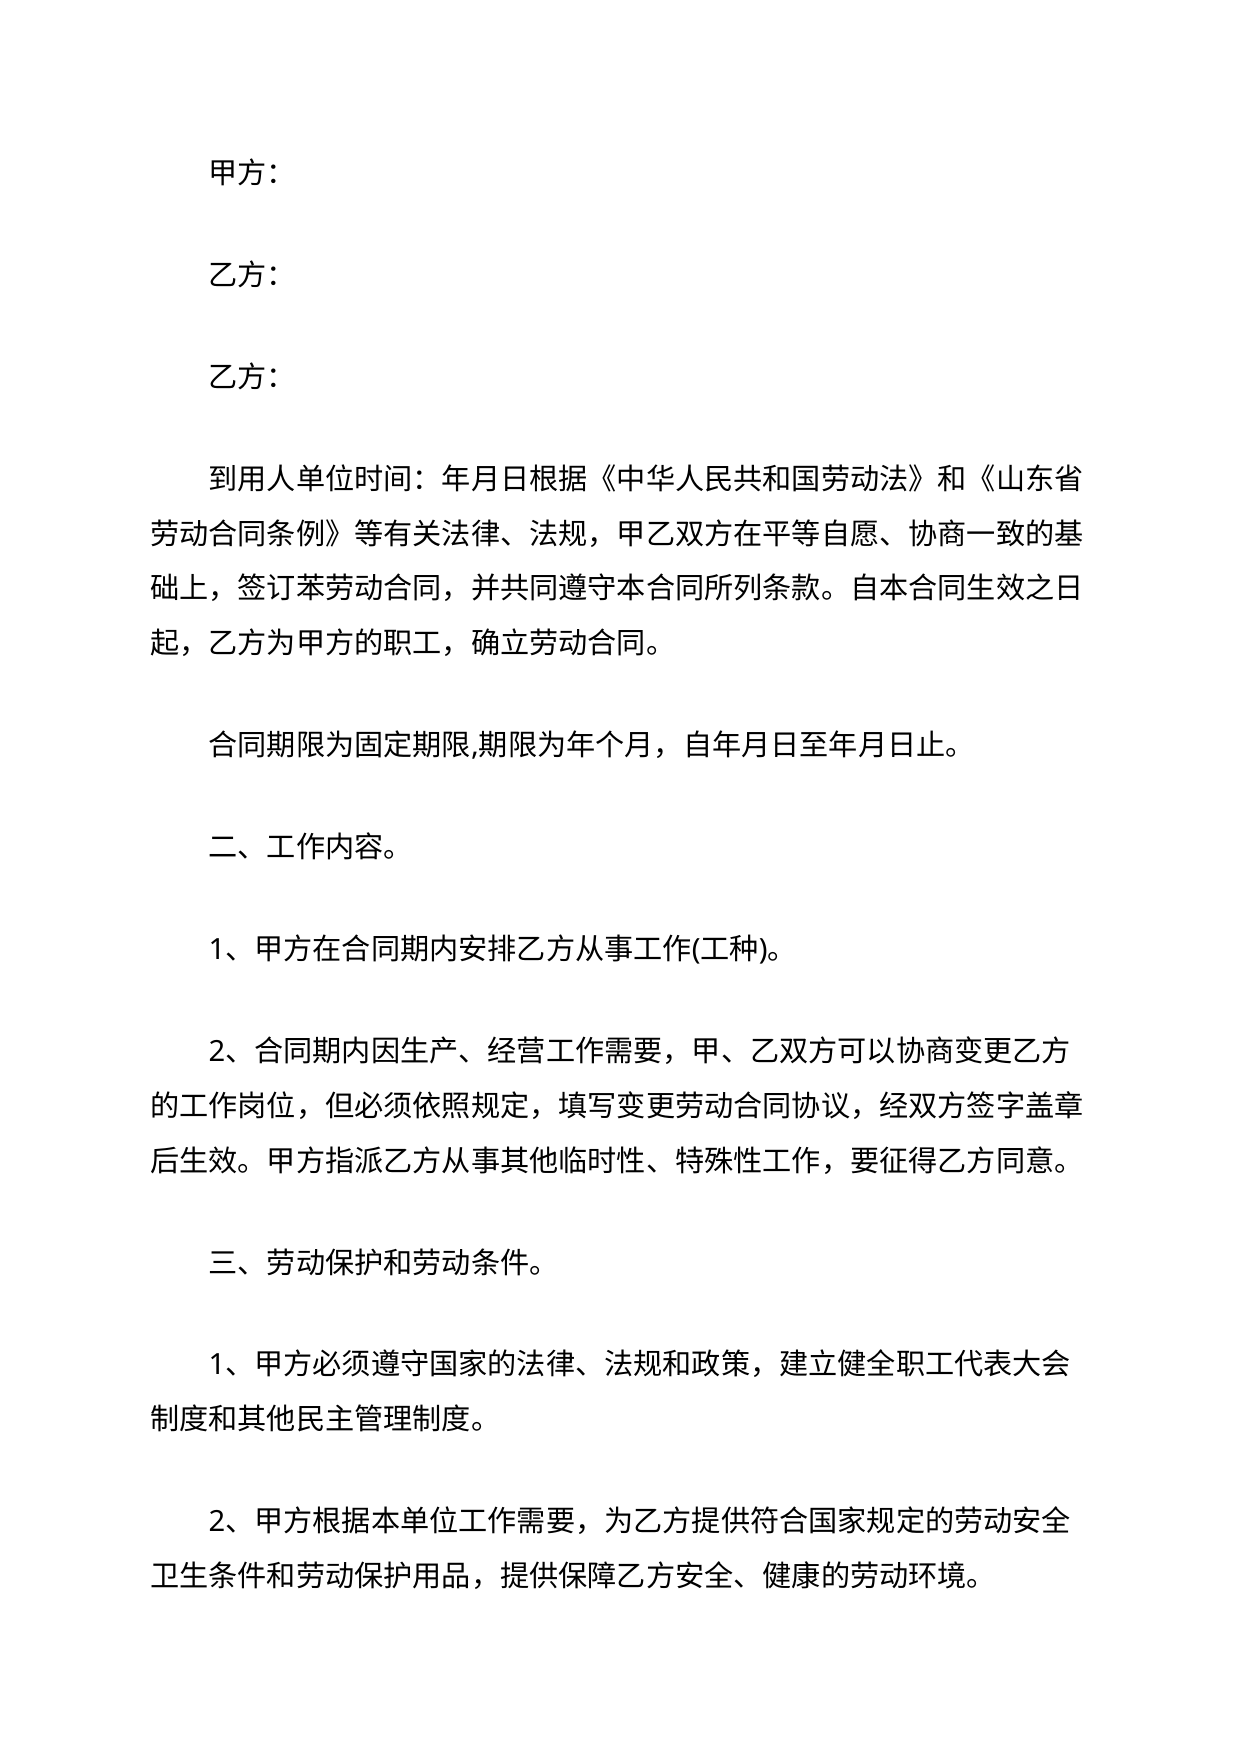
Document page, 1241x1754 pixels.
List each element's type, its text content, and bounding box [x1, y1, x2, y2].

text 2、甲方根据本单位工作需要，为乙方提供符合国家规定的劳动安全卫生条件和劳动保护用品，提供保障乙方安全、健康的劳动环境。 [150, 1498, 1090, 1595]
text 二、工作内容。 [150, 824, 1090, 866]
text 合同期限为固定期限,期限为年个月，自年月日至年月日止。 [150, 722, 1090, 764]
text 1、甲方必须遵守国家的法律、法规和政策，建立健全职工代表大会制度和其他民主管理制度。 [150, 1341, 1090, 1438]
text 1、甲方在合同期内安排乙方从事工作(工种)。 [150, 926, 1090, 968]
text 三、劳动保护和劳动条件。 [150, 1239, 1090, 1281]
text 到用人单位时间：年月日根据《中华人民共和国劳动法》和《山东省劳动合同条例》等有关法律、法规，甲乙双方在平等自愿、协商一致的基础上，签订苯劳动合同，并共同遵守本合同所列条款。自本合同生效之日起，乙方为甲方的职工，确立劳动合同。 [150, 455, 1090, 662]
text 甲方： [150, 150, 1090, 192]
text 乙方： [150, 353, 1090, 396]
text 2、合同期内因生产、经营工作需要，甲、乙双方可以协商变更乙方的工作岗位，但必须依照规定，填写变更劳动合同协议，经双方签字盖章后生效。甲方指派乙方从事其他临时性、特殊性工作，要征得乙方同意。 [150, 1027, 1090, 1180]
text 乙方： [150, 252, 1090, 294]
